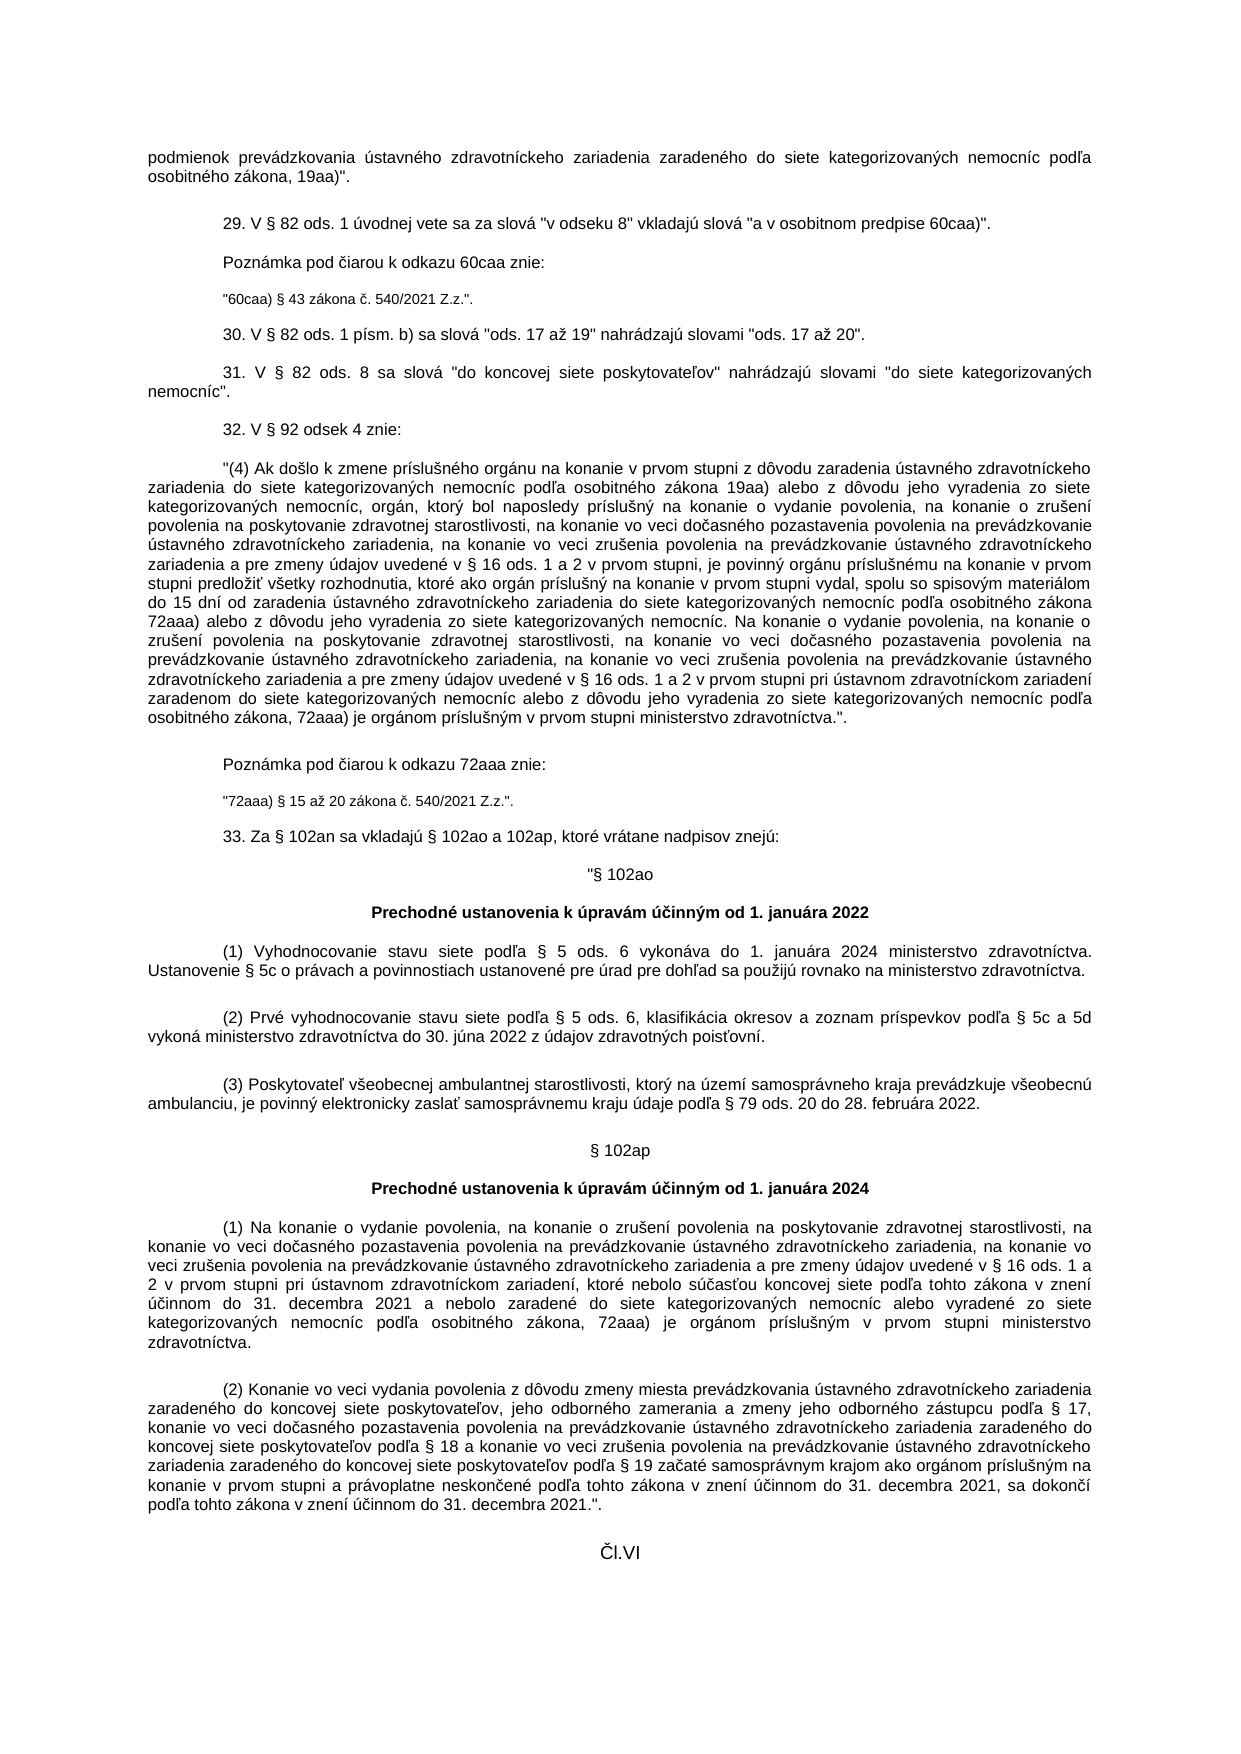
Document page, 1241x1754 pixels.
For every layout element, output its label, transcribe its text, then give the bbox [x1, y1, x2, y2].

text Poznámka pod čiarou k odkazu 60caa znie: [148, 252, 1092, 272]
text 30. V § 82 ods. 1 písm. b) sa slová "ods. 17 až 19" nahrádzajú slovami "ods. 17 až 20". [148, 324, 1092, 343]
text (1) Na konanie o vydanie povolenia, na konanie o zrušení povolenia na poskytovanie zdravotnej starostlivosti, na konanie vo veci dočasného pozastavenia povolenia na prevádzkovanie ústavného zdravotníckeho zariadenia, na konanie vo veci zrušenia povolenia na prevádzkovanie ústavného zdravotníckeho zariadenia a pre zmeny údajov uvedené v § 16 ods. 1 a 2 v prvom stupni pri ústavnom zdravotníckom zariadení, ktoré nebolo súčasťou koncovej siete podľa tohto zákona v znení účinnom do 31. decembra 2021 a nebolo zaradené do siete kategorizovaných nemocníc alebo vyradené zo siete kategorizovaných nemocníc podľa osobitného zákona, 72aaa) je orgánom príslušným v prvom stupni ministerstvo zdravotníctva. [148, 1217, 1092, 1352]
text "60caa) § 43 zákona č. 540/2021 Z.z.". [148, 291, 1092, 307]
text (1) Vyhodnocovanie stavu siete podľa § 5 ods. 6 vykonáva do 1. januára 2024 ministerstvo zdravotníctva. Ustanovenie § 5c o právach a povinnostiach ustanovené pre úrad pre dohľad sa použijú rovnako na ministerstvo zdravotníctva. [148, 942, 1092, 980]
text Čl.VI [148, 1542, 1092, 1563]
text "72aaa) § 15 až 20 zákona č. 540/2021 Z.z.". [148, 793, 1092, 810]
text 33. Za § 102an sa vkladajú § 102ao a 102ap, ktoré vrátane nadpisov znejú: [148, 827, 1092, 846]
text Prechodné ustanovenia k úpravám účinným od 1. januára 2024 [148, 1179, 1092, 1198]
text (2) Konanie vo veci vydania povolenia z dôvodu zmeny miesta prevádzkovania ústavného zdravotníckeho zariadenia zaradeného do koncovej siete poskytovateľov, jeho odborného zamerania a zmeny jeho odborného zástupcu podľa § 17, konanie vo veci dočasného pozastavenia povolenia na prevádzkovanie ústavného zdravotníckeho zariadenia zaradeného do koncovej siete poskytovateľov podľa § 18 a konanie vo veci zrušenia povolenia na prevádzkovanie ústavného zdravotníckeho zariadenia zaradeného do koncovej siete poskytovateľov podľa § 19 začaté samosprávnym krajom ako orgánom príslušným na konanie v prvom stupni a právoplatne neskončené podľa tohto zákona v znení účinnom do 31. decembra 2021, sa dokončí podľa tohto zákona v znení účinnom do 31. decembra 2021.". [148, 1379, 1092, 1514]
text 31. V § 82 ods. 8 sa slová "do koncovej siete poskytovateľov" nahrádzajú slovami "do siete kategorizovaných nemocníc". [148, 363, 1092, 401]
text "(4) Ak došlo k zmene príslušného orgánu na konanie v prvom stupni z dôvodu zaradenia ústavného zdravotníckeho zariadenia do siete kategorizovaných nemocníc podľa osobitného zákona 19aa) alebo z dôvodu jeho vyradenia zo siete kategorizovaných nemocníc, orgán, ktorý bol naposledy príslušný na konanie o vydanie povolenia, na konanie o zrušení povolenia na poskytovanie zdravotnej starostlivosti, na konanie vo veci dočasného pozastavenia povolenia na prevádzkovanie ústavného zdravotníckeho zariadenia, na konanie vo veci zrušenia povolenia na prevádzkovanie ústavného zdravotníckeho zariadenia a pre zmeny údajov uvedené v § 16 ods. 1 a 2 v prvom stupni, je povinný orgánu príslušnému na konanie v prvom stupni predložiť všetky rozhodnutia, ktoré ako orgán príslušný na konanie v prvom stupni vydal, spolu so spisovým materiálom do 15 dní od zaradenia ústavného zdravotníckeho zariadenia do siete kategorizovaných nemocníc podľa osobitného zákona 72aaa) alebo z dôvodu jeho vyradenia zo siete kategorizovaných nemocníc. Na konanie o vydanie povolenia, na konanie o zrušení povolenia na poskytovanie zdravotnej starostlivosti, na konanie vo veci dočasného pozastavenia povolenia na prevádzkovanie ústavného zdravotníckeho zariadenia, na konanie vo veci zrušenia povolenia na prevádzkovanie ústavného zdravotníckeho zariadenia a pre zmeny údajov uvedené v § 16 ods. 1 a 2 v prvom stupni pri ústavnom zdravotníckom zariadení zaradenom do siete kategorizovaných nemocníc alebo z dôvodu jeho vyradenia zo siete kategorizovaných nemocníc podľa osobitného zákona, 72aaa) je orgánom príslušným v prvom stupni ministerstvo zdravotníctva.". [148, 458, 1092, 727]
text 29. V § 82 ods. 1 úvodnej vete sa za slová "v odseku 8" vkladajú slová "a v osobitnom predpise 60caa)". [148, 214, 1092, 233]
text § 102ap [148, 1141, 1092, 1160]
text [148, 148, 1092, 186]
text (3) Poskytovateľ všeobecnej ambulantnej starostlivosti, ktorý na území samosprávneho kraja prevádzkuje všeobecnú ambulanciu, je povinný elektronicky zaslať samosprávnemu kraju údaje podľa § 79 ods. 20 do 28. februára 2022. [148, 1074, 1092, 1113]
text Prechodné ustanovenia k úpravám účinným od 1. januára 2022 [148, 903, 1092, 922]
text (2) Prvé vyhodnocovanie stavu siete podľa § 5 ods. 6, klasifikácia okresov a zoznam príspevkov podľa § 5c a 5d vykoná ministerstvo zdravotníctva do 30. júna 2022 z údajov zdravotných poisťovní. [148, 1008, 1092, 1046]
text "§ 102ao [148, 865, 1092, 884]
text 32. V § 92 odsek 4 znie: [148, 420, 1092, 439]
text Poznámka pod čiarou k odkazu 72aaa znie: [148, 755, 1092, 774]
